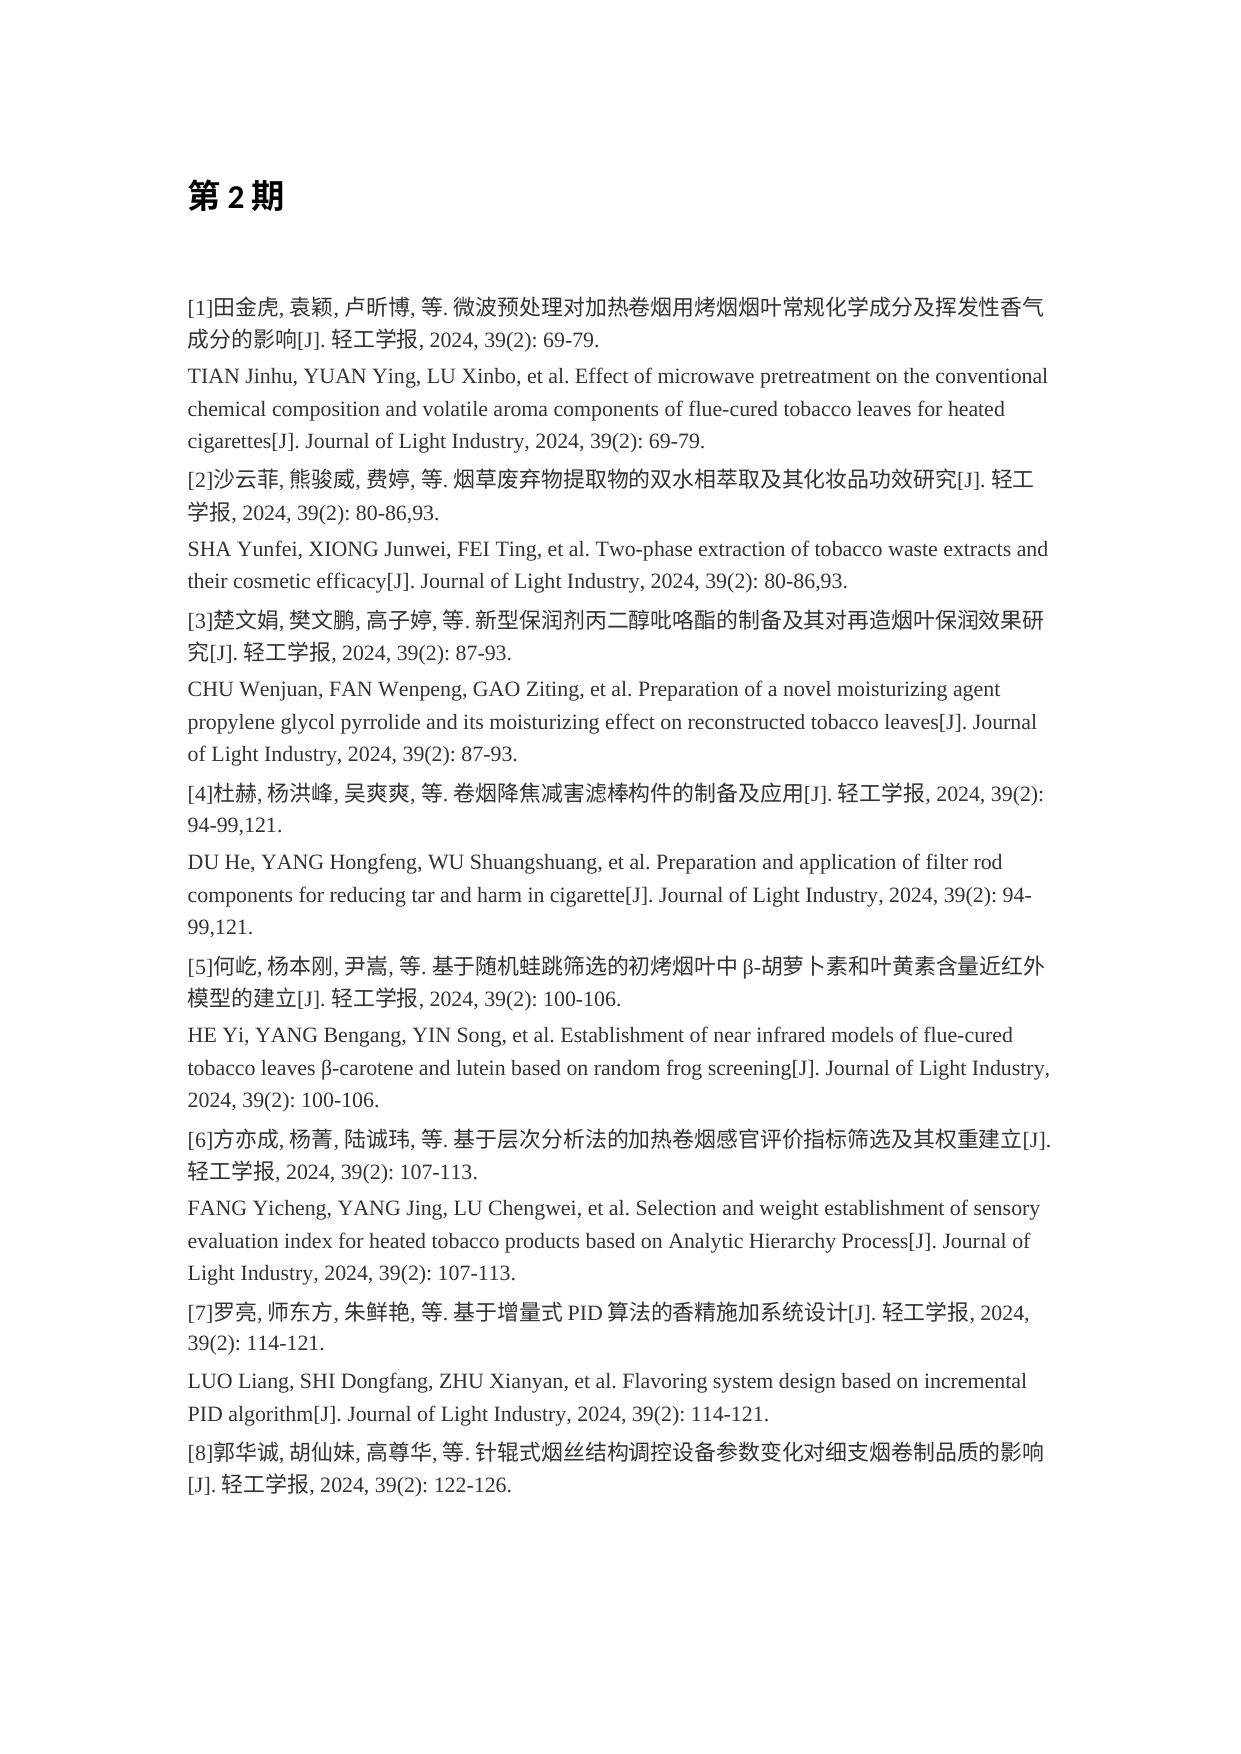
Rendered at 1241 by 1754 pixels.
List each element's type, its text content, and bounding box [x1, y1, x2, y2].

text TIAN Jinhu, YUAN Ying, LU Xinbo, et al. Effect of microwave pretreatment on the conventional chemical composition and volatile aroma components of flue-cured tobacco leaves for heated cigarettes[J]. Journal of Light Industry, 2024, 39(2): 69-79. [187, 359, 1053, 457]
text [6]方亦成, 杨菁, 陆诚玮, 等. 基于层次分析法的加热卷烟感官评价指标筛选及其权重建立[J]. 轻工学报, 2024, 39(2): 107-113. [187, 1121, 1053, 1186]
text [8]郭华诚, 胡仙妹, 高尊华, 等. 针辊式烟丝结构调控设备参数变化对细支烟卷制品质的影响[J]. 轻工学报, 2024, 39(2): 122-126. [187, 1434, 1053, 1499]
subtitle 第2期 [187, 162, 1053, 227]
text [3]楚文娟, 樊文鹏, 高子婷, 等. 新型保润剂丙二醇吡咯酯的制备及其对再造烟叶保润效果研究[J]. 轻工学报, 2024, 39(2): 87-93. [187, 602, 1053, 667]
text HE Yi, YANG Bengang, YIN Song, et al. Establishment of near infrared models of flue-cured tobacco leaves β-carotene and lutein based on random frog screening[J]. Journal of Light Industry, 2024, 39(2): 100-106. [187, 1018, 1053, 1116]
text [5]何屹, 杨本刚, 尹嵩, 等. 基于随机蛙跳筛选的初烤烟叶中β-胡萝卜素和叶黄素含量近红外模型的建立[J]. 轻工学报, 2024, 39(2): 100-106. [187, 948, 1053, 1013]
text [2]沙云菲, 熊骏威, 费婷, 等. 烟草废弃物提取物的双水相萃取及其化妆品功效研究[J]. 轻工学报, 2024, 39(2): 80-86,93. [187, 462, 1053, 527]
text DU He, YANG Hongfeng, WU Shuangshuang, et al. Preparation and application of filter rod components for reducing tar and harm in cigarette[J]. Journal of Light Industry, 2024, 39(2): 94-99,121. [187, 846, 1053, 943]
text SHA Yunfei, XIONG Junwei, FEI Ting, et al. Two-phase extraction of tobacco waste extracts and their cosmetic efficacy[J]. Journal of Light Industry, 2024, 39(2): 80-86,93. [187, 532, 1053, 597]
text [4]杜赫, 杨洪峰, 吴爽爽, 等. 卷烟降焦减害滤棒构件的制备及应用[J]. 轻工学报, 2024, 39(2): 94-99,121. [187, 775, 1053, 840]
text [7]罗亮, 师东方, 朱鲜艳, 等. 基于增量式PID算法的香精施加系统设计[J]. 轻工学报, 2024, 39(2): 114-121. [187, 1294, 1053, 1359]
text FANG Yicheng, YANG Jing, LU Chengwei, et al. Selection and weight establishment of sensory evaluation index for heated tobacco products based on Analytic Hierarchy Process[J]. Journal of Light Industry, 2024, 39(2): 107-113. [187, 1191, 1053, 1289]
text CHU Wenjuan, FAN Wenpeng, GAO Ziting, et al. Preparation of a novel moisturizing agent propylene glycol pyrrolide and its moisturizing effect on reconstructed tobacco leaves[J]. Journal of Light Industry, 2024, 39(2): 87-93. [187, 673, 1053, 770]
text [1]田金虎, 袁颖, 卢昕博, 等. 微波预处理对加热卷烟用烤烟烟叶常规化学成分及挥发性香气成分的影响[J]. 轻工学报, 2024, 39(2): 69-79. [187, 289, 1053, 354]
text LUO Liang, SHI Dongfang, ZHU Xianyan, et al. Flavoring system design based on incremental PID algorithm[J]. Journal of Light Industry, 2024, 39(2): 114-121. [187, 1364, 1053, 1429]
